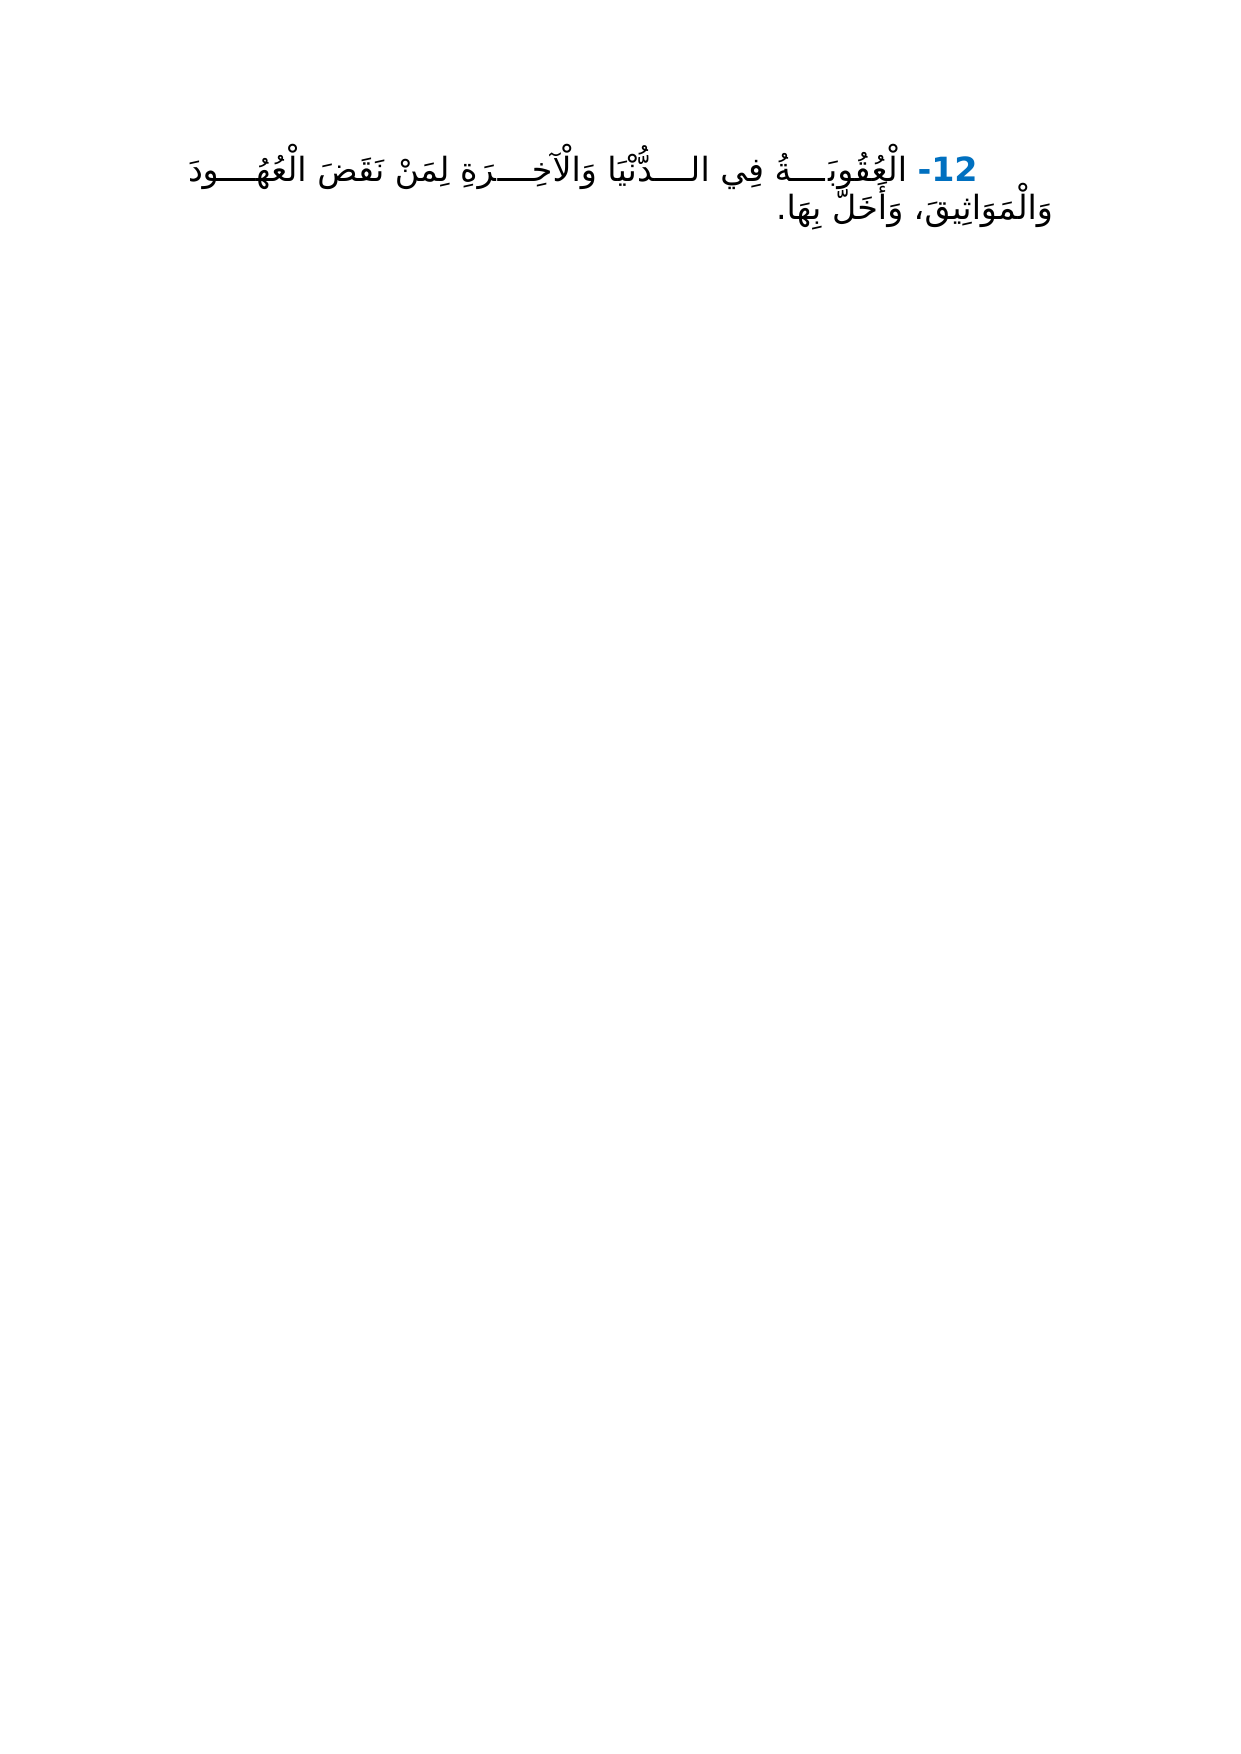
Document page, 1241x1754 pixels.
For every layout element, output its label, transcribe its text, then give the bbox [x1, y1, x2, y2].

text 12- الْعُقُوبَةُ فِي الدُّنْيَا وَالْآخِرَةِ لِمَنْ نَقَضَ الْعُهُودَ وَالْمَوَاثِيقَ، وَأَخَلَّ بِهَا. [187, 150, 1053, 228]
